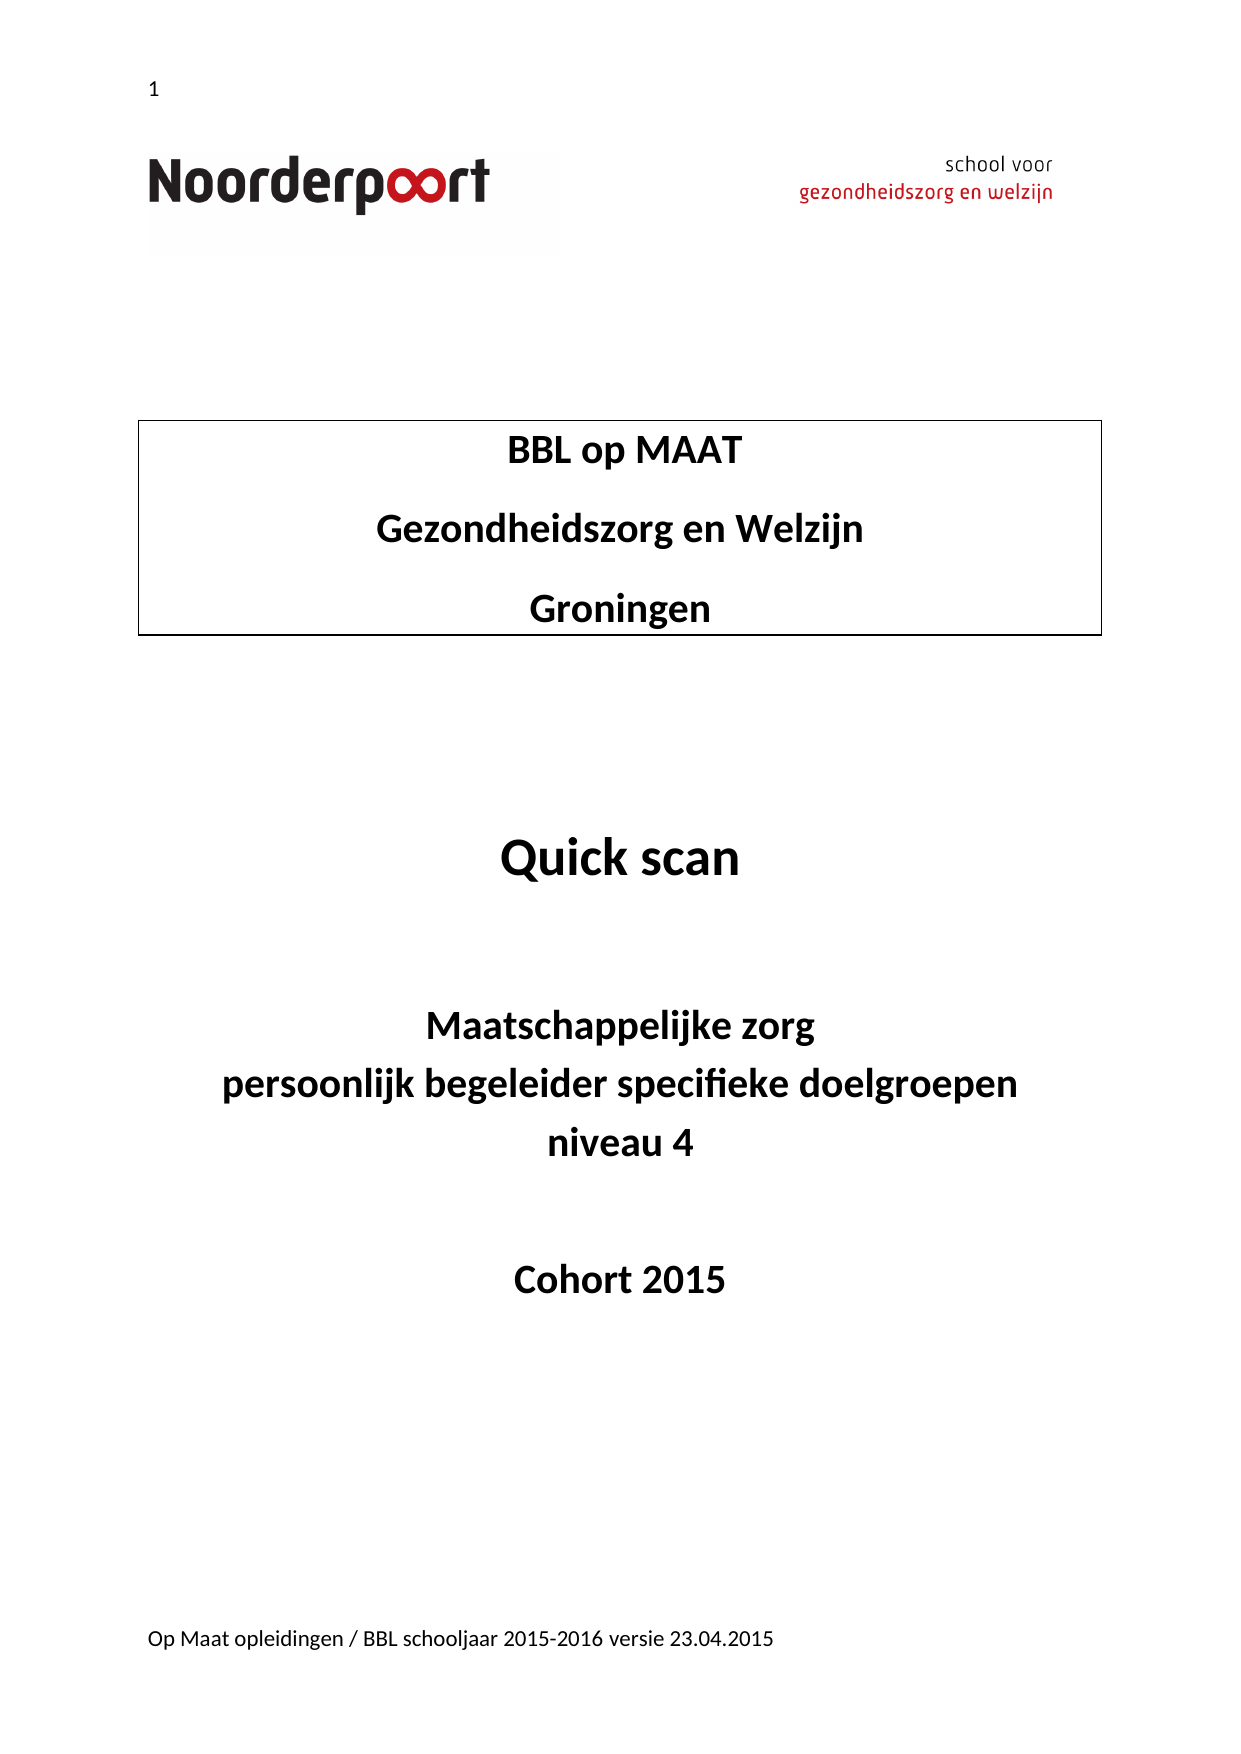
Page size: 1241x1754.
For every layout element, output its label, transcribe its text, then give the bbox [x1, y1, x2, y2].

picture [763, 147, 1066, 256]
text Maatschappelijke zorg [148, 999, 1093, 1049]
text Gezondheidszorg en Welzijn [139, 499, 1101, 553]
text Quick scan [148, 822, 1093, 889]
text Cohort 2015 [148, 1253, 1093, 1304]
picture [147, 153, 561, 256]
text persoonlijk begeleider specifieke doelgroepen [148, 1057, 1093, 1108]
text Groningen [139, 578, 1101, 634]
text niveau 4 [148, 1116, 1093, 1166]
text BBL op MAAT [139, 421, 1101, 474]
